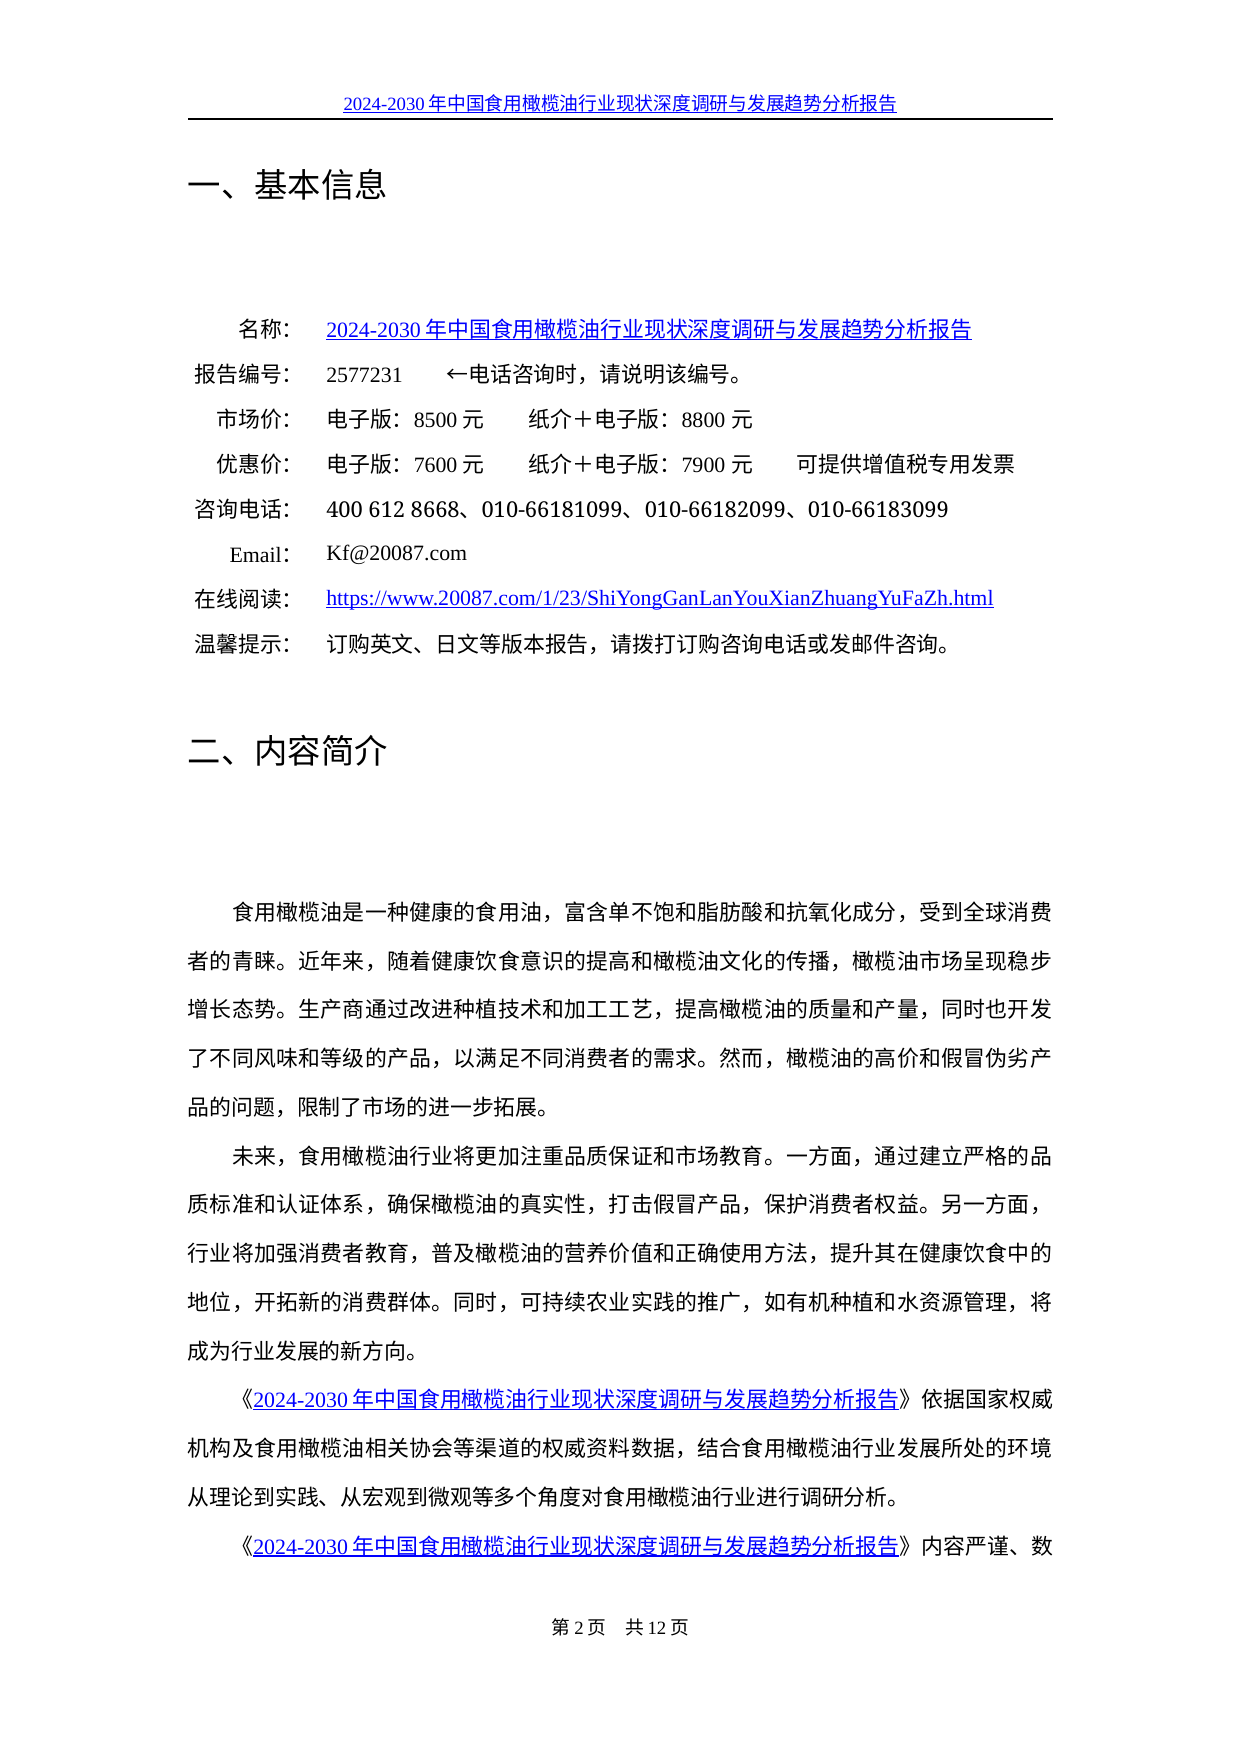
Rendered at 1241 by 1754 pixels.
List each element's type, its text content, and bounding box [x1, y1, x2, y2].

table_header 2024-2030年中国食用橄榄油行业现状深度调研与发展趋势分析报告 [315, 312, 1073, 357]
table_cell [315, 582, 1073, 627]
table_cell 报告编号： [167, 357, 315, 402]
table_cell 温馨提示： [167, 627, 315, 672]
table_cell 在线阅读： [167, 582, 315, 627]
table_cell 咨询电话： [167, 492, 315, 537]
table_cell 400 612 8668、010-66181099、010-66182099、010-66183099 [315, 492, 1073, 537]
title 二、内容简介 [187, 717, 1053, 782]
table_cell 电子版：7600 元 纸介＋电子版：7900 元 可提供增值税专用发票 [315, 447, 1073, 492]
table_cell 优惠价： [167, 447, 315, 492]
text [187, 894, 1053, 1561]
table_cell 订购英文、日文等版本报告，请拨打订购咨询电话或发邮件咨询。 [315, 627, 1073, 672]
table_header 名称： [167, 312, 315, 357]
table_cell Kf@20087.com [315, 537, 1073, 582]
title 一、基本信息 [187, 150, 1053, 215]
table_cell Email： [167, 537, 315, 582]
table_cell 2577231 ←电话咨询时，请说明该编号。 [315, 357, 1073, 402]
table_cell 电子版：8500 元 纸介＋电子版：8800 元 [315, 402, 1073, 447]
table_cell 市场价： [167, 402, 315, 447]
